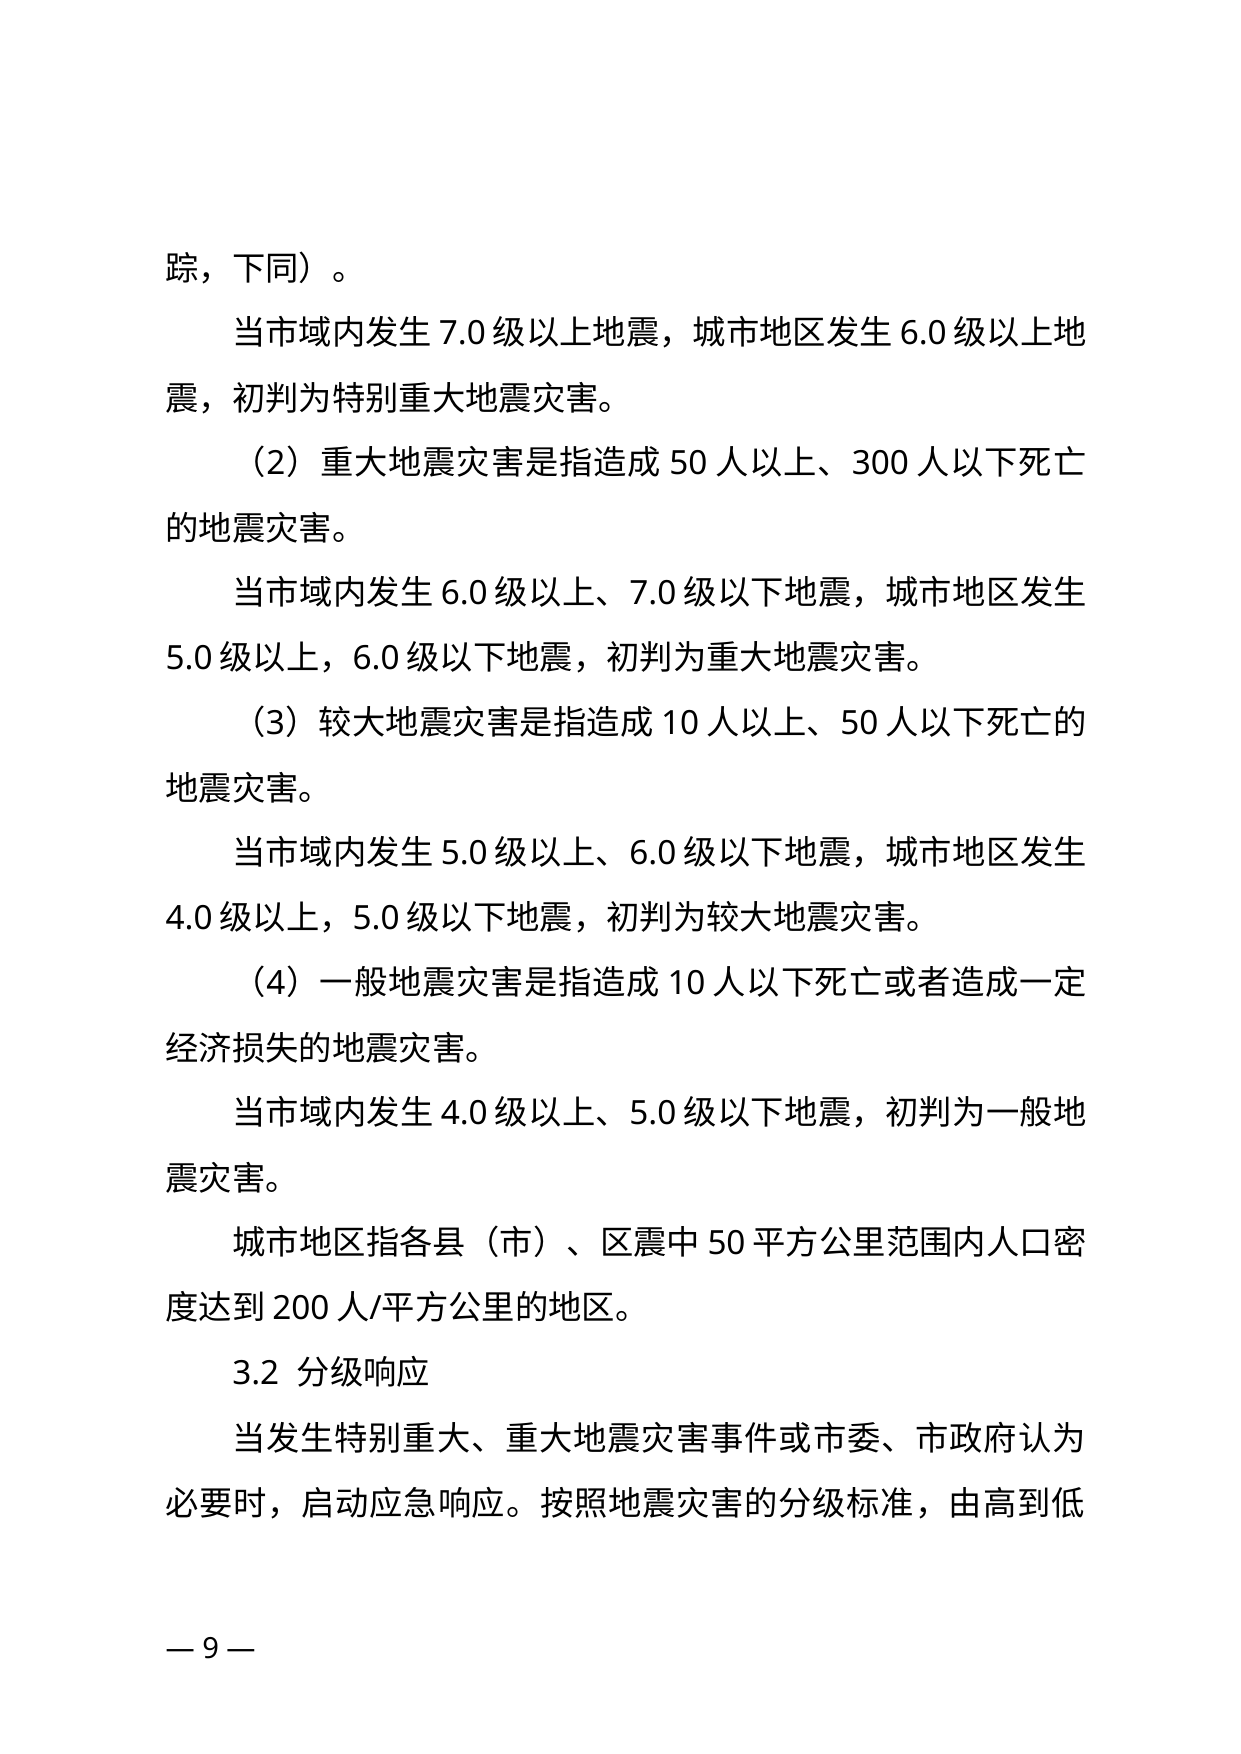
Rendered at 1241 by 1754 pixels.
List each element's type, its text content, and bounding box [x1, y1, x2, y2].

list 当市域内发生6.0级以上、7.0级以下地震，城市地区发生5.0级以上，6.0级以下地震，初判为重大地震灾害。 [165, 558, 1087, 688]
list （4）一般地震灾害是指造成10人以下死亡或者造成一定经济损失的地震灾害。 [165, 948, 1087, 1078]
list 当市域内发生5.0级以上、6.0级以下地震，城市地区发生4.0级以上，5.0级以下地震，初判为较大地震灾害。 [165, 818, 1087, 948]
list 城市地区指各县（市）、区震中50平方公里范围内人口密度达到200人/平方公里的地区。 [165, 1208, 1087, 1338]
list 当市域内发生4.0级以上、5.0级以下地震，初判为一般地震灾害。 [165, 1078, 1087, 1208]
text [165, 1403, 1087, 1533]
list （2）重大地震灾害是指造成50人以上、300人以下死亡的地震灾害。 [165, 428, 1087, 558]
text 3.2 分级响应 [165, 1338, 1087, 1403]
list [165, 233, 1087, 298]
list 当市域内发生7.0级以上地震，城市地区发生6.0级以上地震，初判为特别重大地震灾害。 [165, 298, 1087, 428]
list （3）较大地震灾害是指造成10人以上、50人以下死亡的地震灾害。 [165, 688, 1087, 818]
